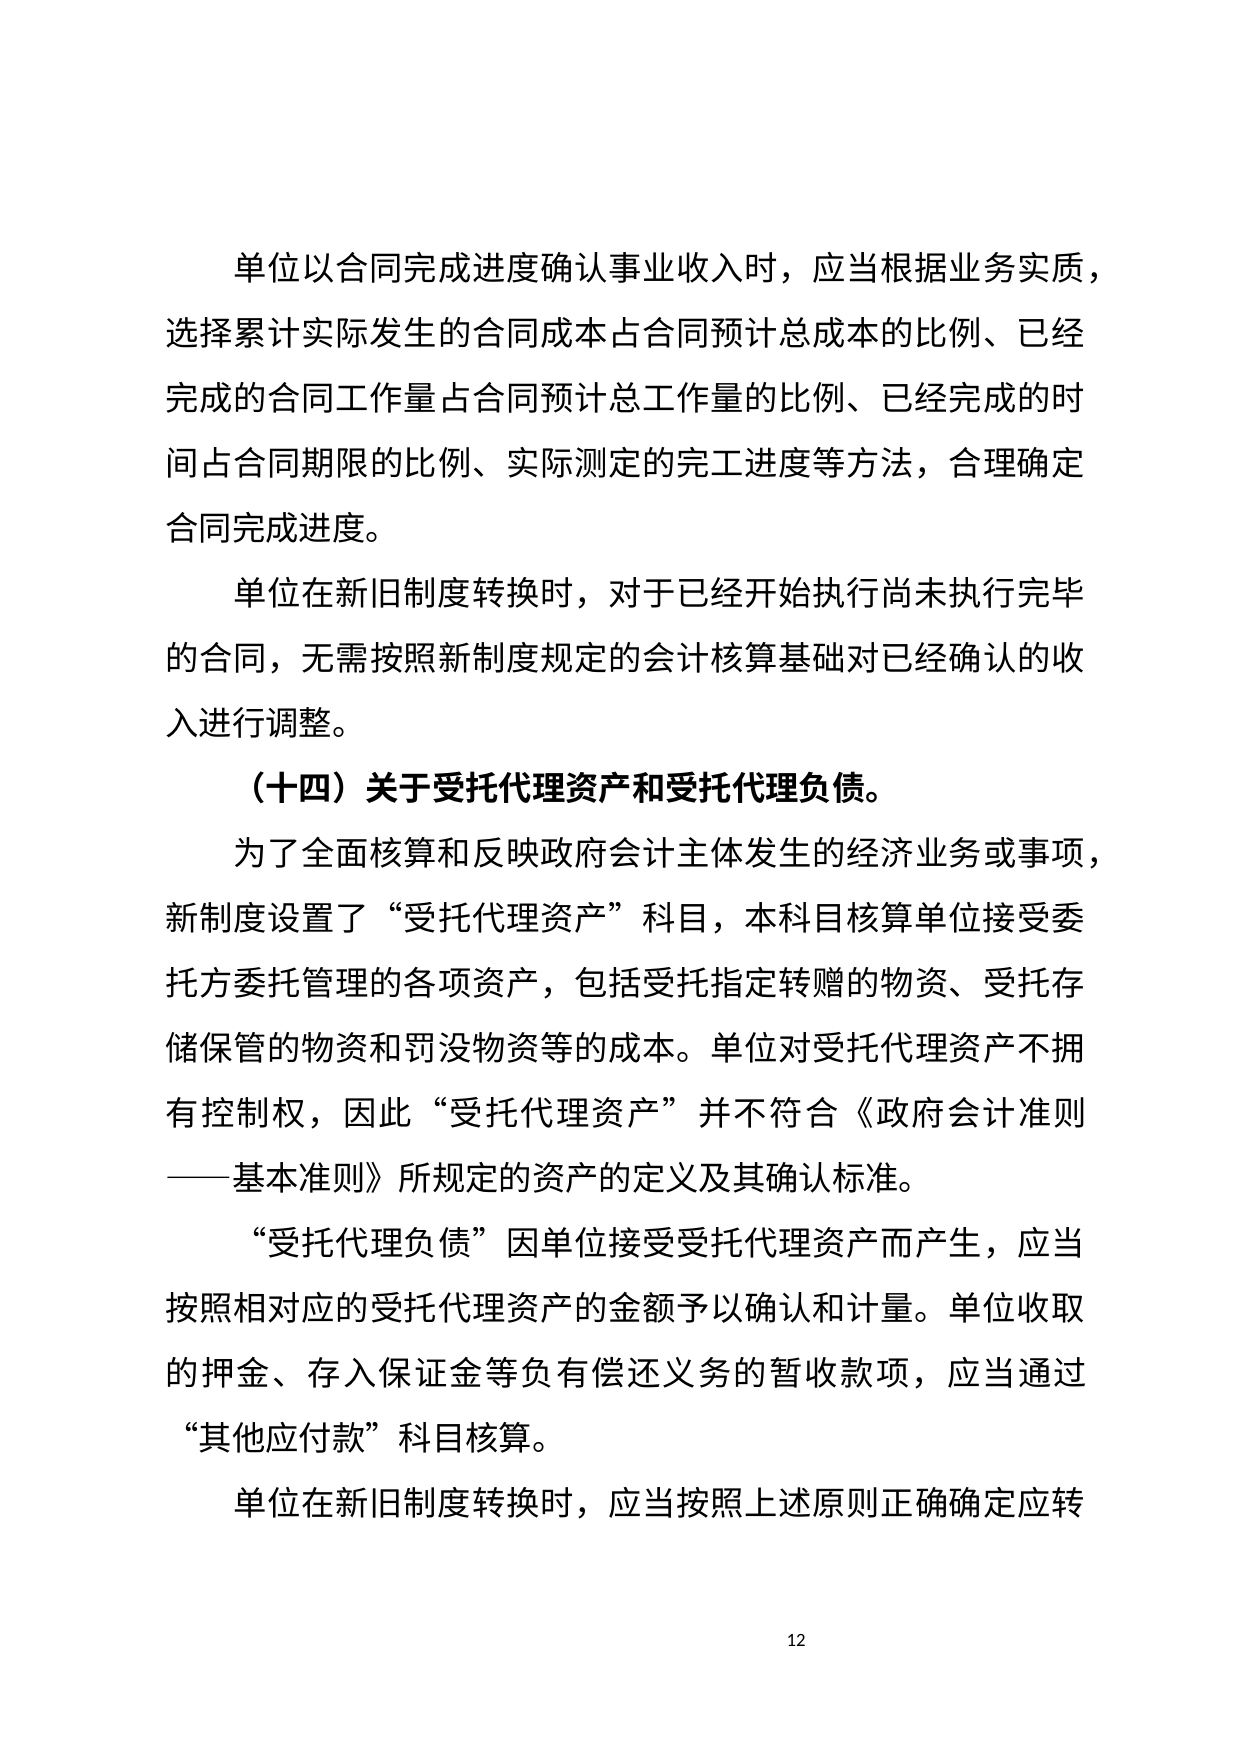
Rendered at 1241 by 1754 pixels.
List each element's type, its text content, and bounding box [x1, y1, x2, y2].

text 为了全面核算和反映政府会计主体发生的经济业务或事项，新制度设置了“受托代理资产”科目，本科目核算单位接受委托方委托管理的各项资产，包括受托指定转赠的物资、受托存储保管的物资和罚没物资等的成本。单位对受托代理资产不拥有控制权，因此“受托代理资产”并不符合《政府会计准则——基本准则》所规定的资产的定义及其确认标准。 [165, 818, 1087, 1208]
text 单位以合同完成进度确认事业收入时，应当根据业务实质，选择累计实际发生的合同成本占合同预计总成本的比例、已经完成的合同工作量占合同预计总工作量的比例、已经完成的时间占合同期限的比例、实际测定的完工进度等方法，合理确定合同完成进度。 [165, 233, 1087, 558]
text 单位在新旧制度转换时，对于已经开始执行尚未执行完毕的合同，无需按照新制度规定的会计核算基础对已经确认的收入进行调整。 [165, 558, 1087, 753]
text （十四）关于受托代理资产和受托代理负债。 [165, 753, 1087, 818]
text “受托代理负债”因单位接受受托代理资产而产生，应当按照相对应的受托代理资产的金额予以确认和计量。单位收取的押金、存入保证金等负有偿还义务的暂收款项，应当通过“其他应付款”科目核算。 [165, 1208, 1087, 1468]
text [165, 1468, 1087, 1533]
